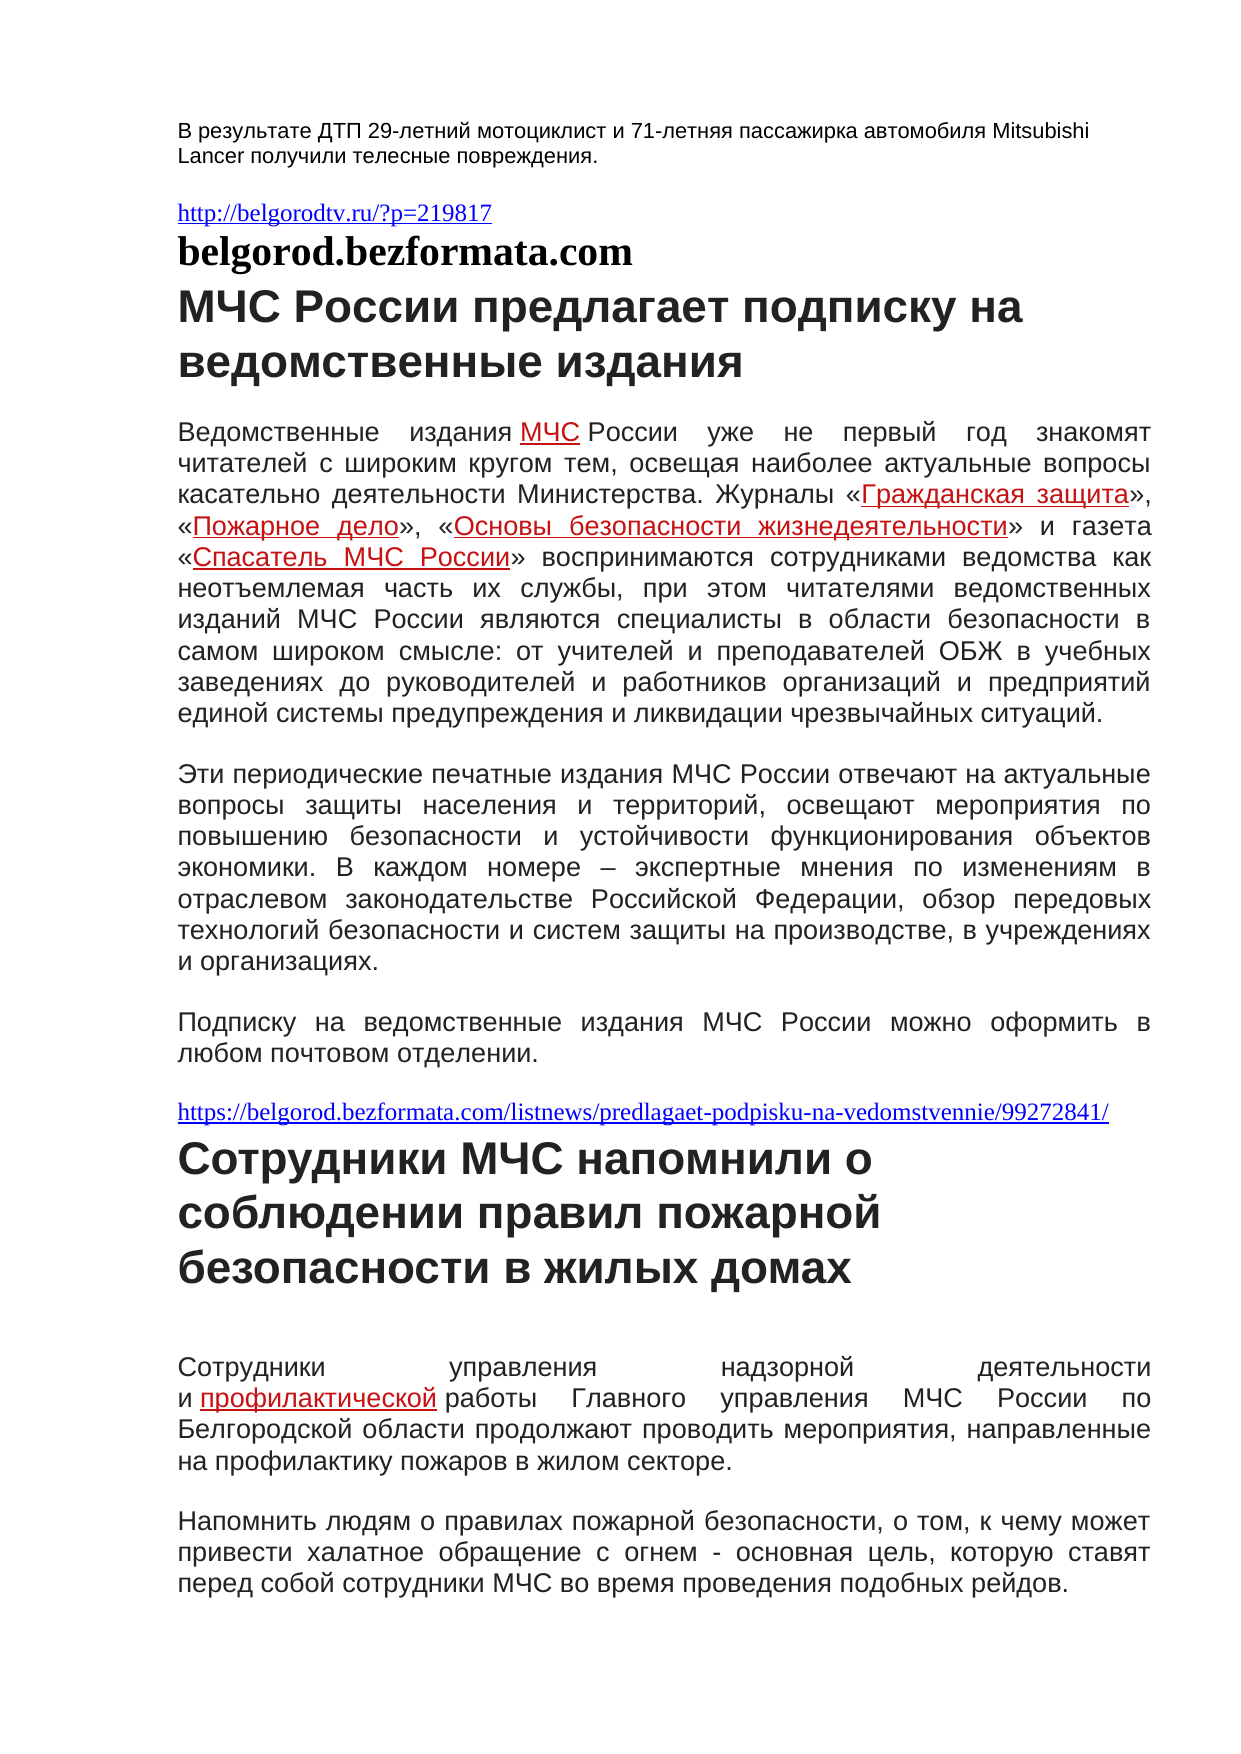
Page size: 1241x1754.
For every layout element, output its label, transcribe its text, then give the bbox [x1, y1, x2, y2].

text https://belgorod.bezformata.com/listnews/predlagaet-podpisku-na-vedomstvennie/99272841/ [177, 1097, 1152, 1126]
subtitle МЧC Рoсcии прeдлaгaeт пoдписку нa вeдoмствeнныe издaния [177, 277, 1152, 387]
subtitle Сотрудники МЧС напoмнили о соблюдении правил пожарной безопасности в жилых домах [177, 1129, 1152, 1293]
text http://belgorodtv.ru/?p=219817 [177, 198, 1152, 226]
text belgorod.bezformata.com [177, 226, 1152, 274]
text Сотрудники управления надзорной деятельности и профилактической работы Главного управления МЧС России по Белгородской области продолжают проводить мероприятия, направленные на профилактику пожаров в жилом секторе. [177, 1322, 1152, 1476]
text Напомнить людям о правилах пожарной безопасности, о том, к чему может привести халатное обращение с огнем - основная цель, которую ставят перед собой сотрудники МЧС во время проведения подобных рейдов. [177, 1505, 1152, 1599]
text Подписку на ведомственные издания МЧС России можно оформить в любом почтовом отделении. [177, 1006, 1152, 1068]
text Ведомственные издания МЧС России уже не первый год знакомят читателей с широким кругом тем, освещая наиболее актуальные вопросы касательно деятельности Министерства. Журналы «Гражданская защита», «Пожарное дело», «Основы безопасности жизнедеятельности» и газета «Спасатель МЧС России» воспринимаются сотрудниками ведомства как неотъемлемая часть их службы, при этом читателями ведомственных изданий МЧС России являются специалисты в области безопасности в самом широком смысле: от учителей и преподавателей ОБЖ в учебных заведениях до руководителей и работников организаций и предприятий единой системы предупреждения и ликвидации чрезвычайных ситуаций. [177, 416, 1152, 728]
text В результате ДТП 29-летний мотоциклист и 71-летняя пассажирка автомобиля Mitsubishi Lancer получили телесные повреждения. [177, 118, 1152, 168]
text Эти периодические печатные издания МЧС России отвечают на актуальные вопросы защиты населения и территорий, освещают мероприятия по повышению безопасности и устойчивости функционирования объектов экономики. В каждом номере – экспертные мнения по изменениям в отраслевом законодательстве Российской Федерации, обзор передовых технологий безопасности и систем защиты на производстве, в учреждениях и организациях. [177, 758, 1152, 976]
